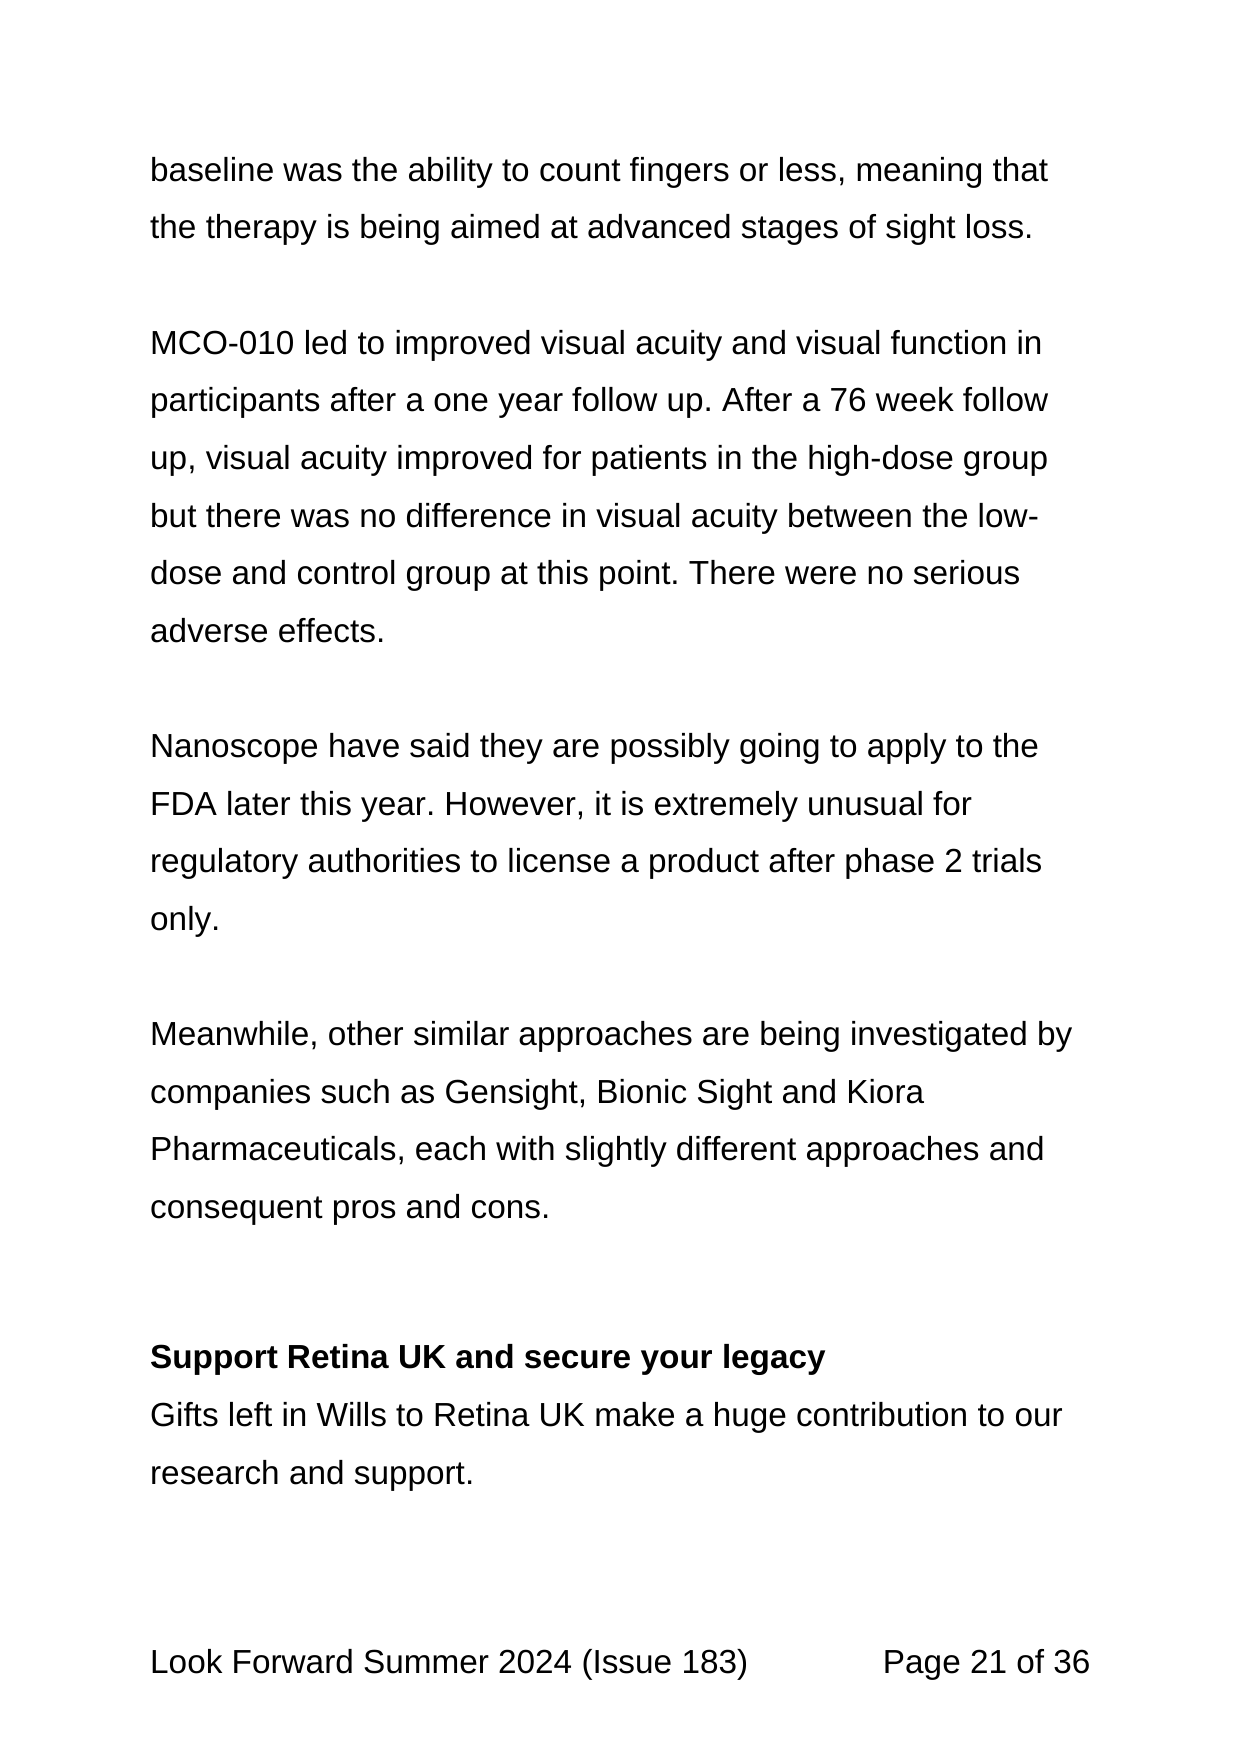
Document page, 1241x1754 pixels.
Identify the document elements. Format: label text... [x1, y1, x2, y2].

text Meanwhile, other similar approaches are being investigated by companies such as Gensight, Bionic Sight and Kiora Pharmaceuticals, each with slightly different approaches and consequent pros and cons. [150, 1014, 1090, 1225]
subtitle Support Retina UK and secure your legacy [150, 1337, 1090, 1376]
text Nanoscope have said they are possibly going to apply to the FDA later this year. However, it is extremely unusual for regulatory authorities to license a product after phase 2 trials only. [150, 726, 1090, 937]
text Gifts left in Wills to Retina UK make a huge contribution to our research and support. [150, 1395, 1090, 1491]
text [150, 150, 1090, 246]
text MCO-010 led to improved visual acuity and visual function in participants after a one year follow up. After a 76 week follow up, visual acuity improved for patients in the high-dose group but there was no difference in visual acuity between the low-dose and control group at this point. There were no serious adverse effects. [150, 323, 1090, 649]
